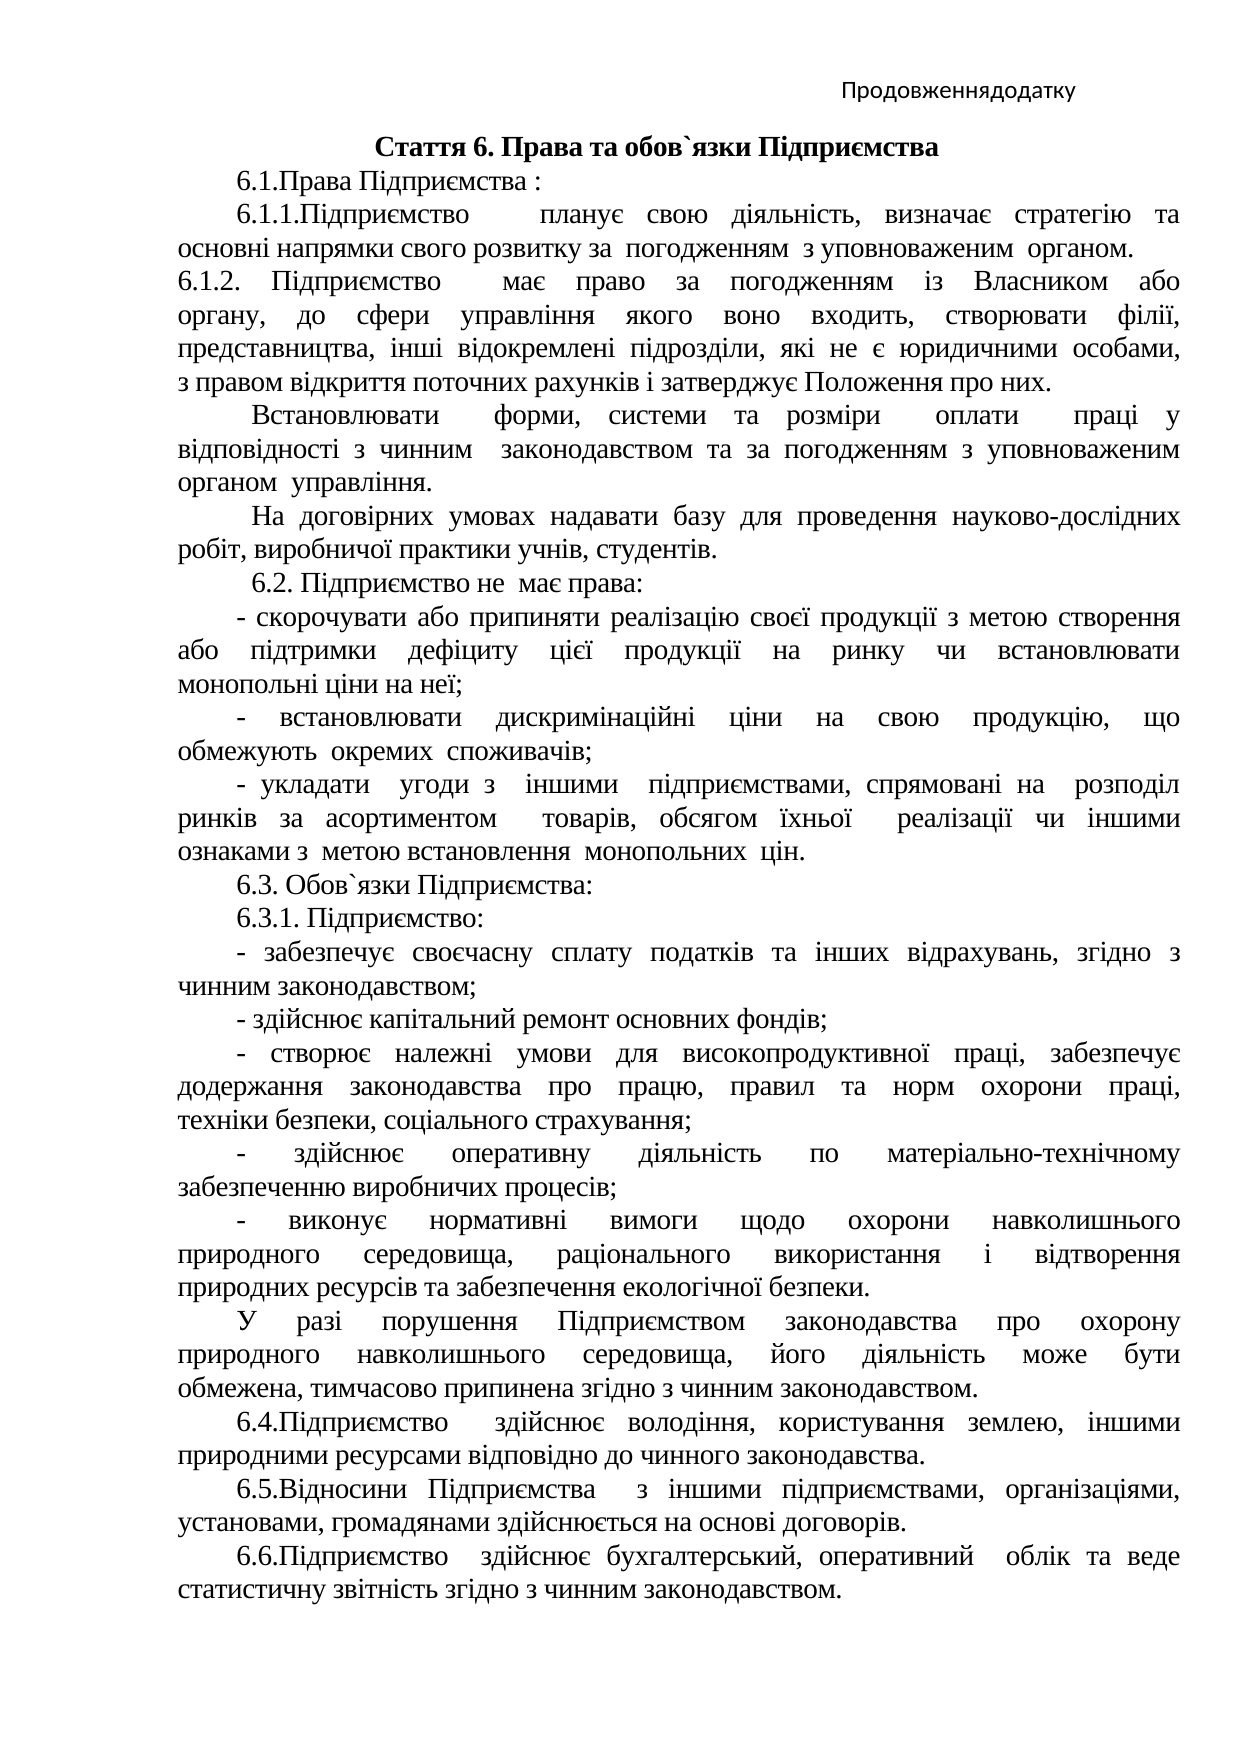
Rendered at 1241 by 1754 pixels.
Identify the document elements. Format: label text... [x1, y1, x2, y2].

text 6.3.1. Підприємство: [177, 901, 1181, 934]
text 6.1.Права Підприємства : [177, 163, 1181, 196]
text 6.6.Підприємство здійснює бухгалтерський, оперативний облік та веде статистичну звітність згідно з чинним законодавством. [177, 1538, 1181, 1605]
text 6.5.Відносини Підприємства з іншими підприємствами, організаціями, установами, громадянами здійснюється на основі договорів. [177, 1471, 1181, 1538]
text 6.4.Підприємство здійснює володіння, користування землею, іншими природними ресурсами відповідно до чинного законодавства. [177, 1404, 1181, 1471]
text - укладати угоди з іншими підприємствами, спрямовані на розподіл ринків за асортиментом товарів, обсягом їхньої реалізації чи іншими ознаками з метою встановлення монопольних цін. [177, 766, 1181, 867]
text 6.2. Підприємство не має права: [177, 565, 1181, 599]
text На договірних умовах надавати базу для проведення науково-дослідних робіт, виробничої практики учнів, студентів. [177, 498, 1181, 565]
text - здійснює капітальний ремонт основних фондів; [177, 1001, 1181, 1035]
text - створює належні умови для високопродуктивної праці, забезпечує додержання законодавства про працю, правил та норм охорони праці, техніки безпеки, соціального страхування; [177, 1035, 1181, 1135]
text - виконує нормативні вимоги щодо охорони навколишнього природного середовища, раціонального використання і відтворення природних ресурсів та забезпечення екологічної безпеки. [177, 1202, 1181, 1303]
text 6.1.1.Підприємство планує свою діяльність, визначає стратегію та основні напрямки свого розвитку за погодженням з уповноваженим органом. [177, 196, 1181, 263]
text Встановлювати форми, системи та розміри оплати праці у відповідності з чинним законодавством та за погодженням з уповноваженим органом управління. [177, 397, 1181, 498]
text 6.1.2. Підприємство має право за погодженням із Власником або органу, до сфери управління якого воно входить, створювати філії, представництва, інші відокремлені підрозділи, які не є юридичними особами, з правом відкриття поточних рахунків і затверджує Положення про них. [177, 263, 1181, 397]
text - забезпечує своєчасну сплату податків та інших відрахувань, згідно з чинним законодавством; [177, 934, 1181, 1001]
text - встановлювати дискримінаційні ціни на свою продукцію, що обмежують окремих споживачів; [177, 699, 1181, 766]
text - скорочувати або припиняти реалізацію своєї продукції з метою створення або підтримки дефіциту цієї продукції на ринку чи встановлювати монопольні ціни на неї; [177, 599, 1181, 699]
text - здійснює оперативну діяльність по матеріально-технічному забезпеченню виробничих процесів; [177, 1135, 1181, 1202]
text 6.3. Обов`язки Підприємства: [177, 867, 1181, 901]
text У разі порушення Підприємством законодавства про охорону природного навколишнього середовища, його діяльність може бути обмежена, тимчасово припинена згідно з чинним законодавством. [177, 1303, 1181, 1404]
text Стаття 6. Права та обов`язки Підприємства [177, 129, 1181, 163]
